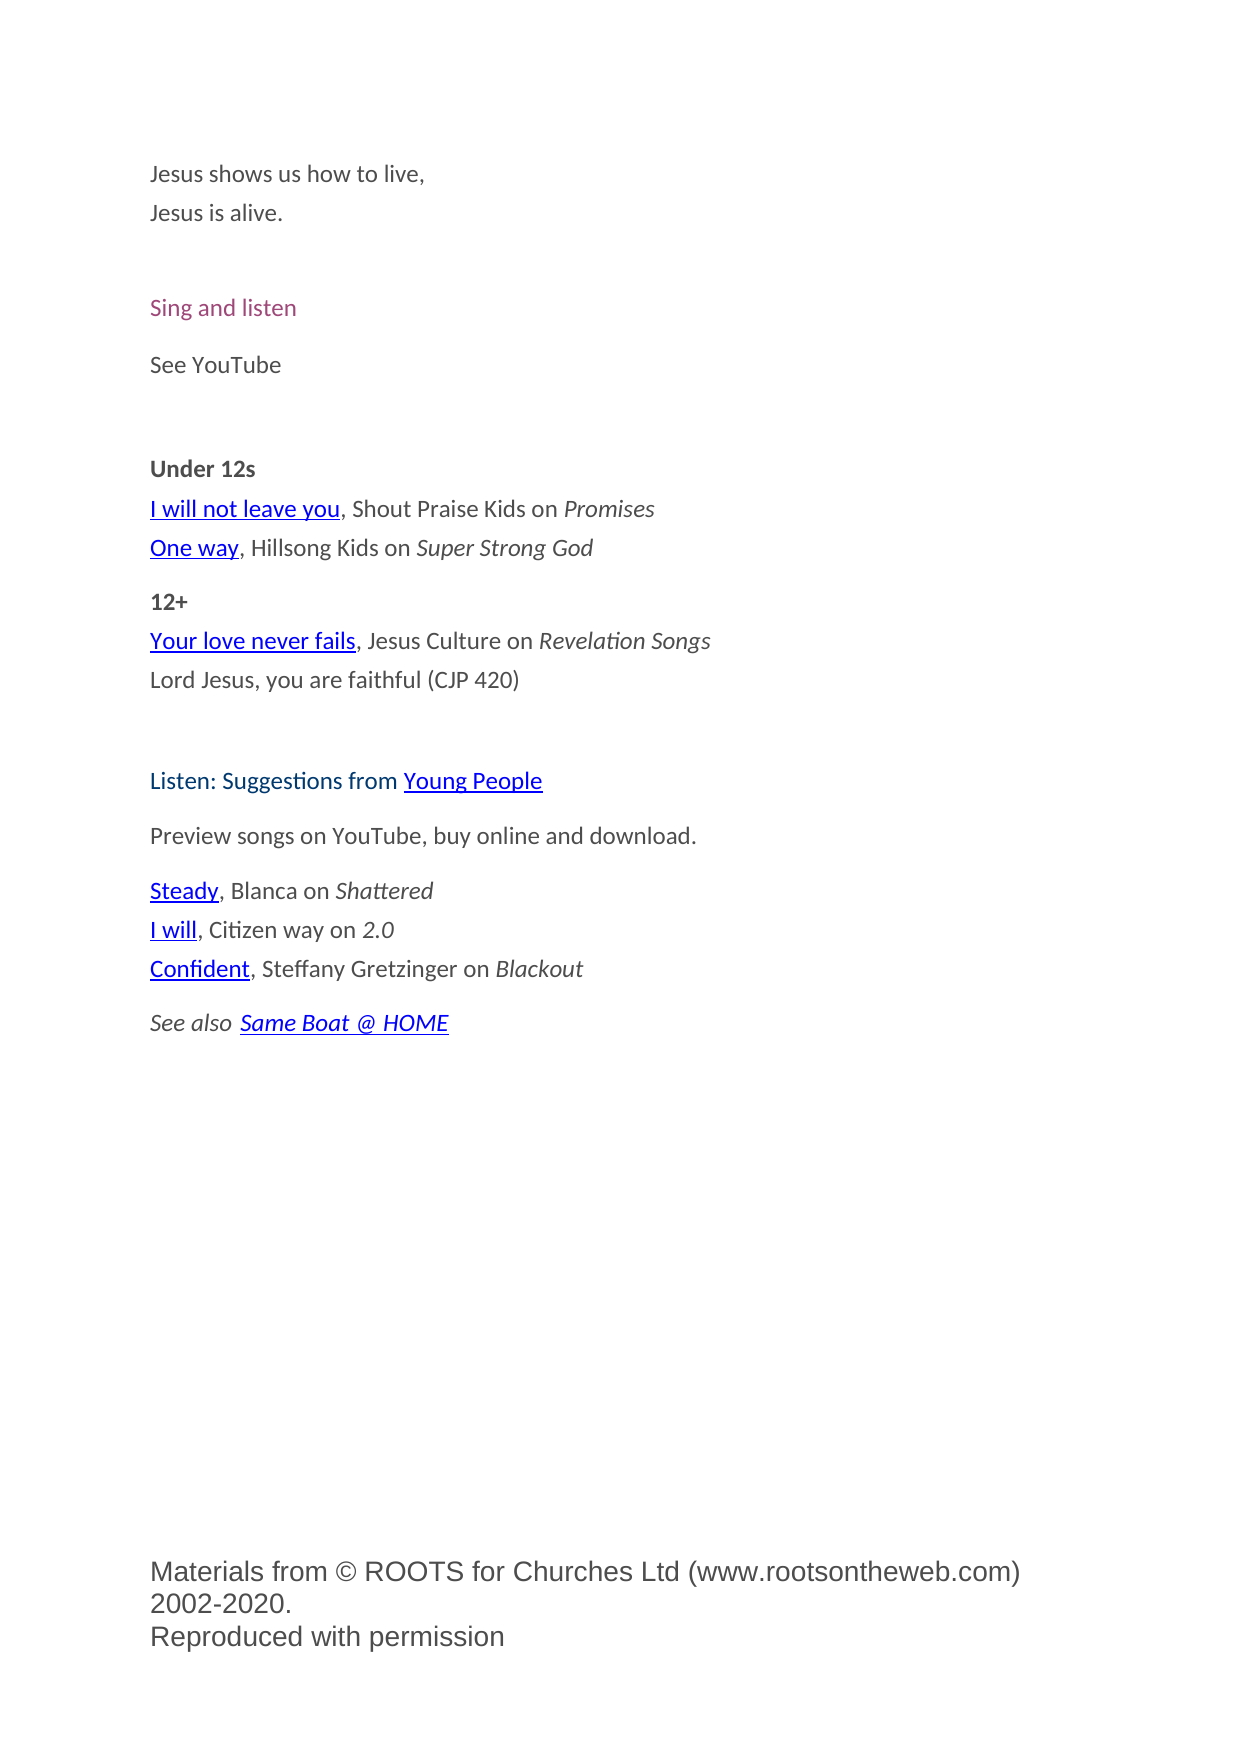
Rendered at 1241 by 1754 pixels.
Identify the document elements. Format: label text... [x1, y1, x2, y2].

text See also Same Boat @ HOME [150, 999, 1090, 1038]
text 12+ Your love never fails, Jesus Culture on Revelation Songs Lord Jesus, you are faithful (CJP 420) [150, 578, 1090, 695]
text Under 12s I will not leave you, Shout Praise Kids on Promises One way, Hillsong Kids on Super Strong God [150, 445, 1090, 562]
text See YouTube [150, 341, 1090, 380]
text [150, 150, 1090, 228]
list Steady, Blanca on Shattered I will, Citizen way on 2.0 Confident, Steffany Gretzinger on Blackout [150, 866, 1090, 983]
subtitle Listen: Suggestions from Young People [150, 765, 1090, 796]
text Preview songs on YouTube, buy online and download. [150, 812, 1090, 851]
subtitle Sing and listen [150, 292, 1090, 323]
